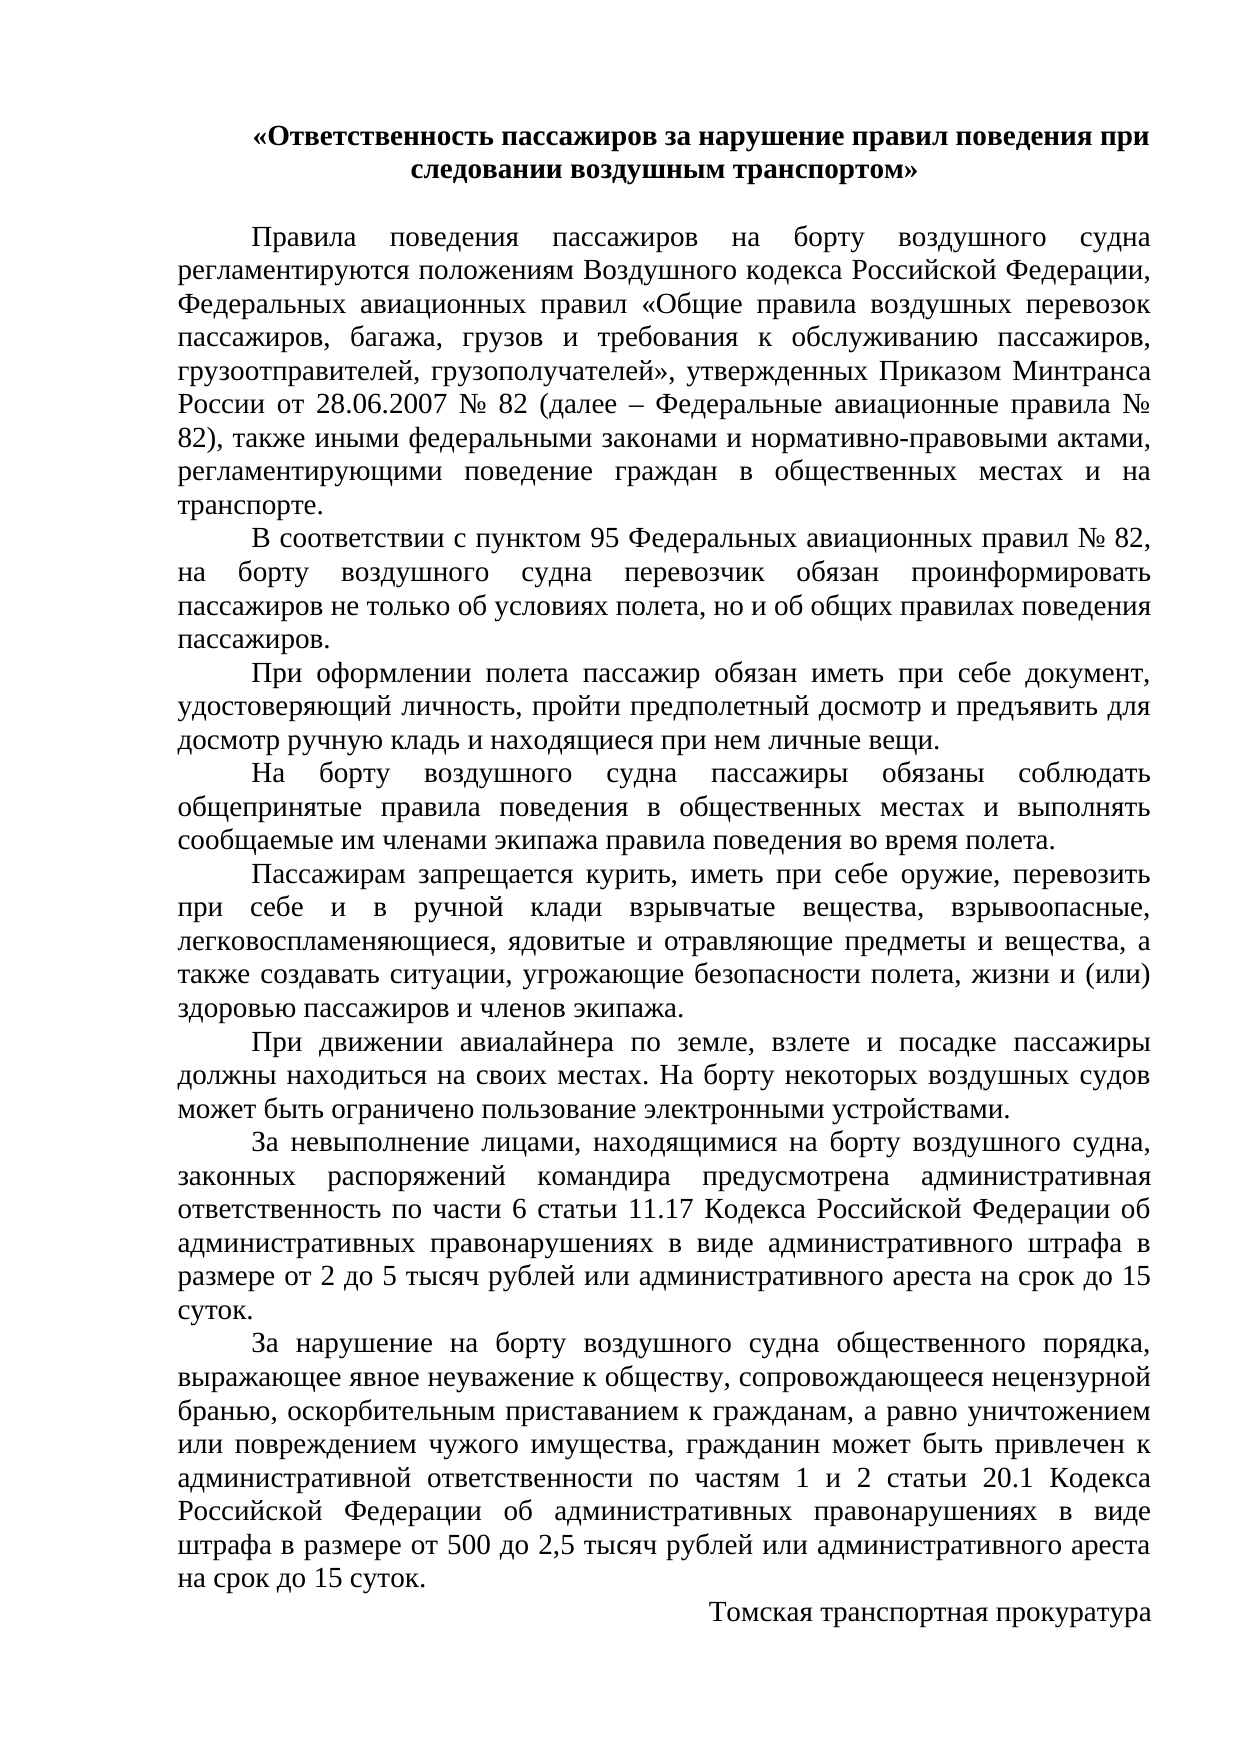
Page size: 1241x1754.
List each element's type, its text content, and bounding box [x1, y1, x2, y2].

text Правила поведения пассажиров на борту воздушного судна регламентируются положениям Воздушного кодекса Российской Федерации, Федеральных авиационных правил «Общие правила воздушных перевозок пассажиров, багажа, грузов и требования к обслуживанию пассажиров, грузоотправителей, грузополучателей», утвержденных Приказом Минтранса России от 28.06.2007 № 82 (далее – Федеральные авиационные правила № 82), также иными федеральными законами и нормативно-правовыми актами, регламентирующими поведение граждан в общественных местах и на транспорте. [177, 219, 1152, 521]
text На борту воздушного судна пассажиры обязаны соблюдать общепринятые правила поведения в общественных местах и выполнять сообщаемые им членами экипажа правила поведения во время полета. [177, 755, 1152, 856]
text Пассажирам запрещается курить, иметь при себе оружие, перевозить при себе и в ручной клади взрывчатые вещества, взрывоопасные, легковоспламеняющиеся, ядовитые и отравляющие предметы и вещества, а также создавать ситуации, угрожающие безопасности полета, жизни и (или) здоровью пассажиров и членов экипажа. [177, 856, 1152, 1024]
text За нарушение на борту воздушного судна общественного порядка, выражающее явное неуважение к обществу, сопровождающееся нецензурной бранью, оскорбительным приставанием к гражданам, а равно уничтожением или повреждением чужого имущества, гражданин может быть привлечен к административной ответственности по частям 1 и 2 статьи 20.1 Кодекса Российской Федерации об административных правонарушениях в виде штрафа в размере от 500 до 2,5 тысяч рублей или административного ареста на срок до 15 суток. [177, 1326, 1152, 1594]
text При движении авиалайнера по земле, взлете и посадке пассажиры должны находиться на своих местах. На борту некоторых воздушных судов может быть ограничено пользование электронными устройствами. [177, 1024, 1152, 1124]
text За невыполнение лицами, находящимися на борту воздушного судна, законных распоряжений командира предусмотрена административная ответственность по части 6 статьи 11.17 Кодекса Российской Федерации об административных правонарушениях в виде административного штрафа в размере от 2 до 5 тысяч рублей или административного ареста на срок до 15 суток. [177, 1124, 1152, 1326]
text При оформлении полета пассажир обязан иметь при себе документ, удостоверяющий личность, пройти предполетный досмотр и предъявить для досмотр ручную кладь и находящиеся при нем личные вещи. [177, 655, 1152, 755]
text В соответствии с пунктом 95 Федеральных авиационных правил № 82, на борту воздушного судна перевозчик обязан проинформировать пассажиров не только об условиях полета, но и об общих правилах поведения пассажиров. [177, 521, 1152, 655]
text «Ответственность пассажиров за нарушение правил поведения при следовании воздушным транспортом» [177, 118, 1152, 185]
text Томская транспортная прокуратура [177, 1594, 1152, 1627]
